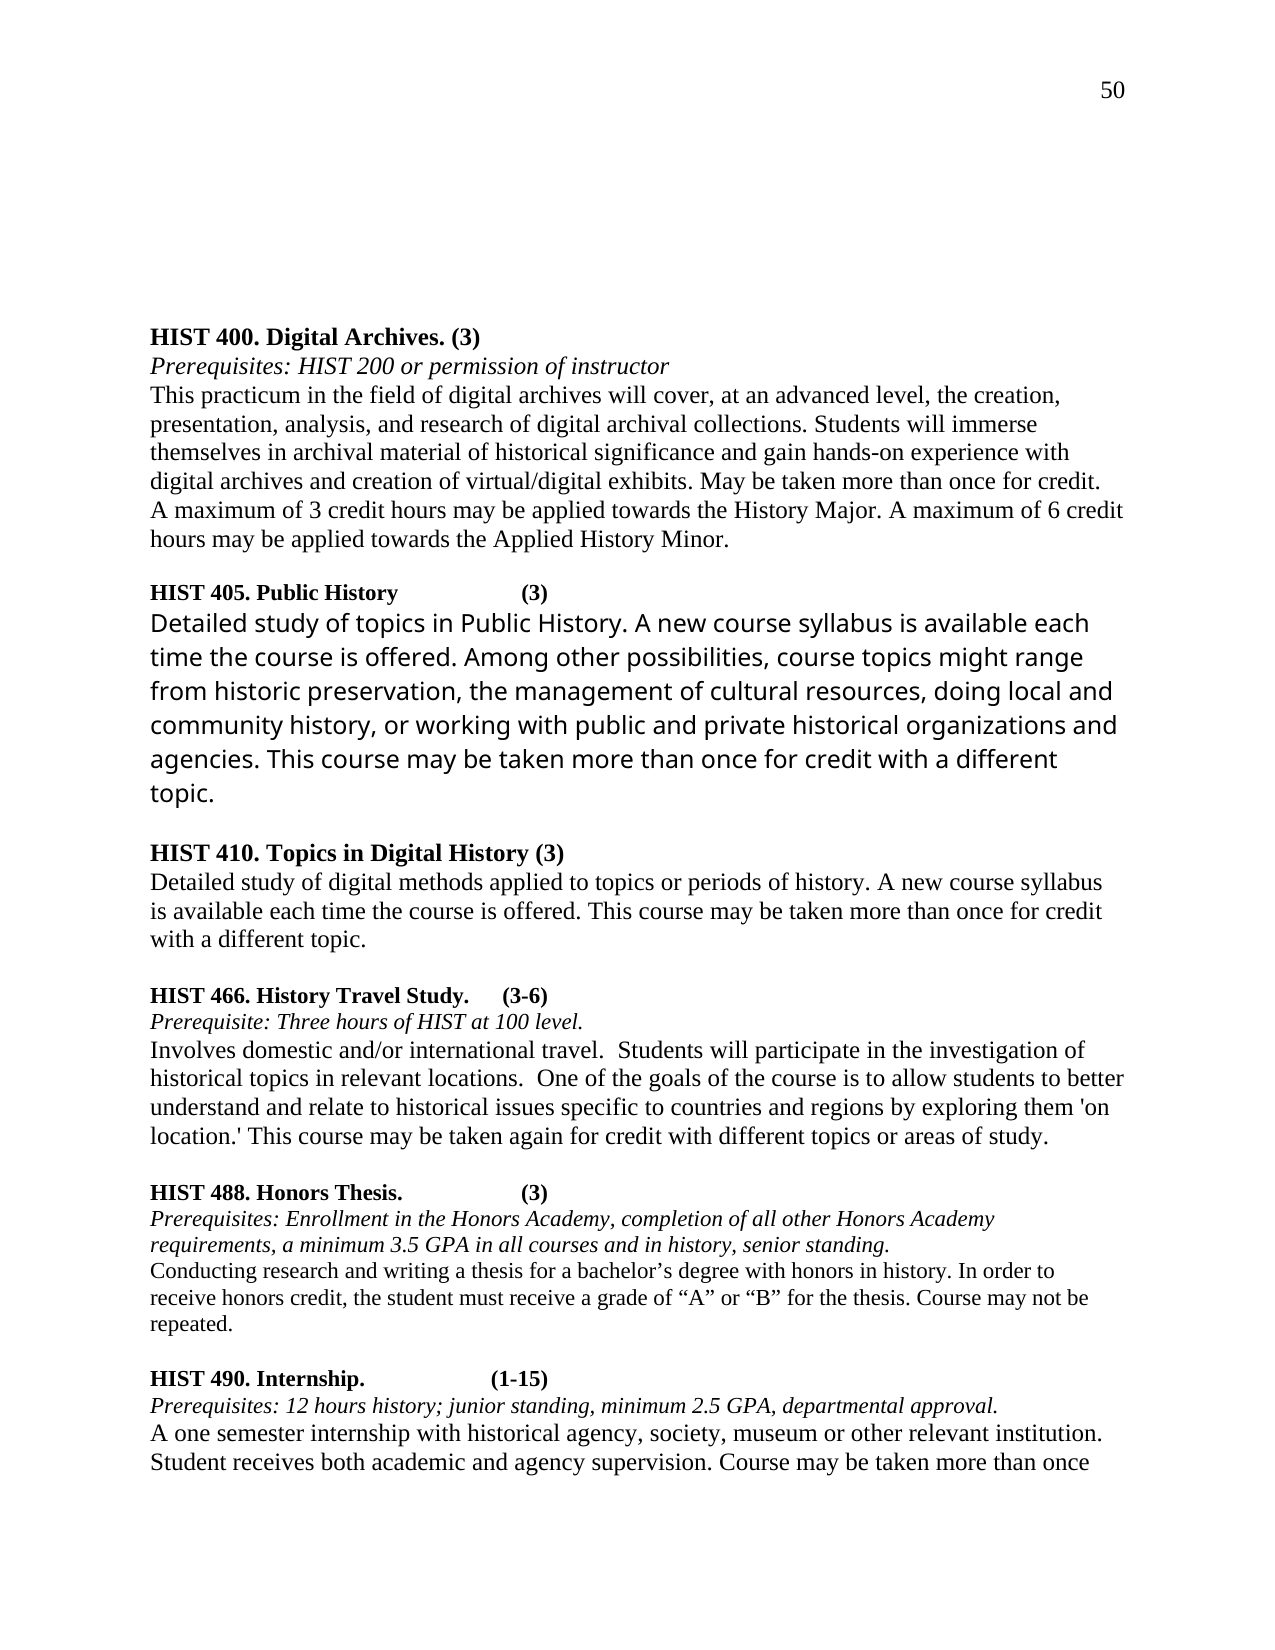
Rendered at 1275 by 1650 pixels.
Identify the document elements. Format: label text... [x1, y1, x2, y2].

text Prerequisites: Enrollment in the Honors Academy, completion of all other Honors Academy requirements, a minimum 3.5 GPA in all courses and in history, senior standing. [150, 1205, 1125, 1258]
text Prerequisite: Three hours of HIST at 100 level. [150, 1008, 1125, 1035]
text HIST 400. Digital Archives. (3) [150, 322, 1125, 351]
text HIST 466. History Travel Study. (3-6) [150, 982, 1125, 1008]
text HIST 410. Topics in Digital History (3) [150, 838, 1125, 867]
text HIST 405. Public History (3) [150, 579, 1125, 605]
text Conducting research and writing a thesis for a bachelor’s degree with honors in history. In order to receive honors credit, the student must receive a grade of “A” or “B” for the thesis. Course may not be repeated. [150, 1258, 1125, 1337]
text Prerequisites: HIST 200 or permission of instructor [150, 351, 1125, 380]
text HIST 488. Honors Thesis. (3) [150, 1178, 1125, 1205]
text This practicum in the field of digital archives will cover, at an advanced level, the creation, presentation, analysis, and research of digital archival collections. Students will immerse themselves in archival material of historical significance and gain hands-on experience with digital archives and creation of virtual/digital exhibits. May be taken more than once for credit. A maximum of 3 credit hours may be applied towards the History Major. A maximum of 6 credit hours may be applied towards the Applied History Minor. [150, 380, 1125, 552]
text Involves domestic and/or international travel. Students will participate in the investigation of historical topics in relevant locations. One of the goals of the course is to allow students to better understand and relate to historical issues specific to countries and regions by exploring them 'on location.' This course may be taken again for credit with different topics or areas of study. [150, 1035, 1125, 1150]
text Detailed study of topics in Public History. A new course syllabus is available each time the course is offered. Among other possibilities, course topics might range from historic preservation, the management of cultural resources, doing local and community history, or working with public and private historical organizations and agencies. This course may be taken more than once for credit with a different topic. [150, 605, 1125, 809]
text Prerequisites: 12 hours history; junior standing, minimum 2.5 GPA, departmental approval. [150, 1392, 1125, 1418]
text Detailed study of digital methods applied to topics or periods of history. A new course syllabus is available each time the course is offered. This course may be taken more than once for credit with a different topic. [150, 867, 1125, 953]
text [150, 1418, 1125, 1476]
text HIST 490. Internship. (1-15) [150, 1365, 1125, 1392]
